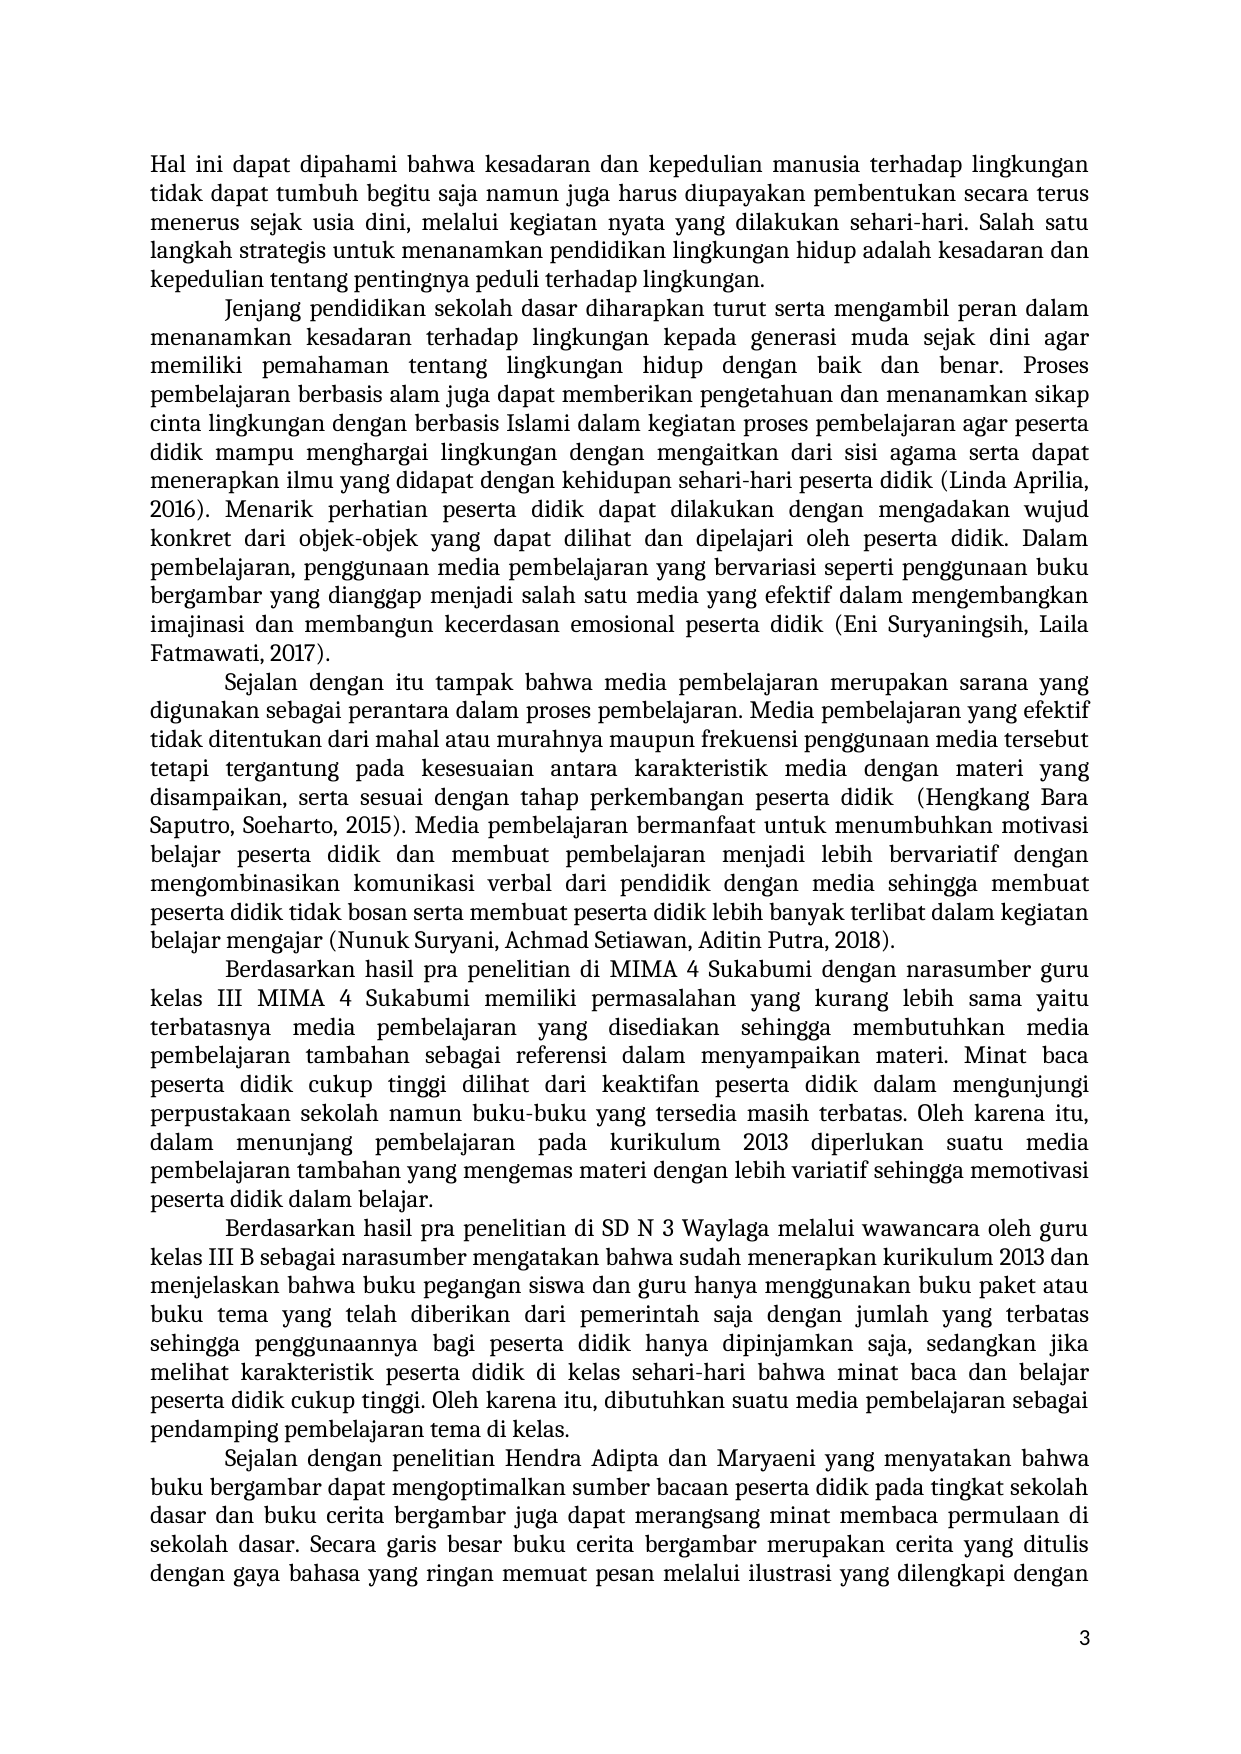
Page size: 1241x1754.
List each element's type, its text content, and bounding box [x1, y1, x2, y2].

text Sejalan dengan itu tampak bahwa media pembelajaran merupakan sarana yang digunakan sebagai perantara dalam proses pembelajaran. Media pembelajaran yang efektif tidak ditentukan dari mahal atau murahnya maupun frekuensi penggunaan media tersebut tetapi tergantung pada kesesuaian antara karakteristik media dengan materi yang disampaikan, serta sesuai dengan tahap perkembangan peserta didik (Hengkang Bara Saputro, Soeharto, 2015). Media pembelajaran bermanfaat untuk menumbuhkan motivasi belajar peserta didik dan membuat pembelajaran menjadi lebih bervariatif dengan mengombinasikan komunikasi verbal dari pendidik dengan media sehingga membuat peserta didik tidak bosan serta membuat peserta didik lebih banyak terlibat dalam kegiatan belajar mengajar (Nunuk Suryani, Achmad Setiawan, Aditin Putra, 2018). [150, 667, 1090, 955]
text Berdasarkan hasil pra penelitian di MIMA 4 Sukabumi dengan narasumber guru kelas III MIMA 4 Sukabumi memiliki permasalahan yang kurang lebih sama yaitu terbatasnya media pembelajaran yang disediakan sehingga membutuhkan media pembelajaran tambahan sebagai referensi dalam menyampaikan materi. Minat baca peserta didik cukup tinggi dilihat dari keaktifan peserta didik dalam mengunjungi perpustakaan sekolah namun buku-buku yang tersedia masih terbatas. Oleh karena itu, dalam menunjang pembelajaran pada kurikulum 2013 diperlukan suatu media pembelajaran tambahan yang mengemas materi dengan lebih variatif sehingga memotivasi peserta didik dalam belajar. [150, 955, 1090, 1214]
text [150, 1444, 1090, 1587]
text Jenjang pendidikan sekolah dasar diharapkan turut serta mengambil peran dalam menanamkan kesadaran terhadap lingkungan kepada generasi muda sejak dini agar memiliki pemahaman tentang lingkungan hidup dengan baik dan benar. Proses pembelajaran berbasis alam juga dapat memberikan pengetahuan dan menanamkan sikap cinta lingkungan dengan berbasis Islami dalam kegiatan proses pembelajaran agar peserta didik mampu menghargai lingkungan dengan mengaitkan dari sisi agama serta dapat menerapkan ilmu yang didapat dengan kehidupan sehari-hari peserta didik (Linda Aprilia, 2016). Menarik perhatian peserta didik dapat dilakukan dengan mengadakan wujud konkret dari objek-objek yang dapat dilihat dan dipelajari oleh peserta didik. Dalam pembelajaran, penggunaan media pembelajaran yang bervariasi seperti penggunaan buku bergambar yang dianggap menjadi salah satu media yang efektif dalam mengembangkan imajinasi dan membangun kecerdasan emosional peserta didik (Eni Suryaningsih, Laila Fatmawati, 2017). [150, 294, 1090, 667]
text Berdasarkan hasil pra penelitian di SD N 3 Waylaga melalui wawancara oleh guru kelas III B sebagai narasumber mengatakan bahwa sudah menerapkan kurikulum 2013 dan menjelaskan bahwa buku pegangan siswa dan guru hanya menggunakan buku paket atau buku tema yang telah diberikan dari pemerintah saja dengan jumlah yang terbatas sehingga penggunaannya bagi peserta didik hanya dipinjamkan saja, sedangkan jika melihat karakteristik peserta didik di kelas sehari-hari bahwa minat baca dan belajar peserta didik cukup tinggi. Oleh karena itu, dibutuhkan suatu media pembelajaran sebagai pendamping pembelajaran tema di kelas. [150, 1214, 1090, 1444]
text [150, 150, 1090, 294]
